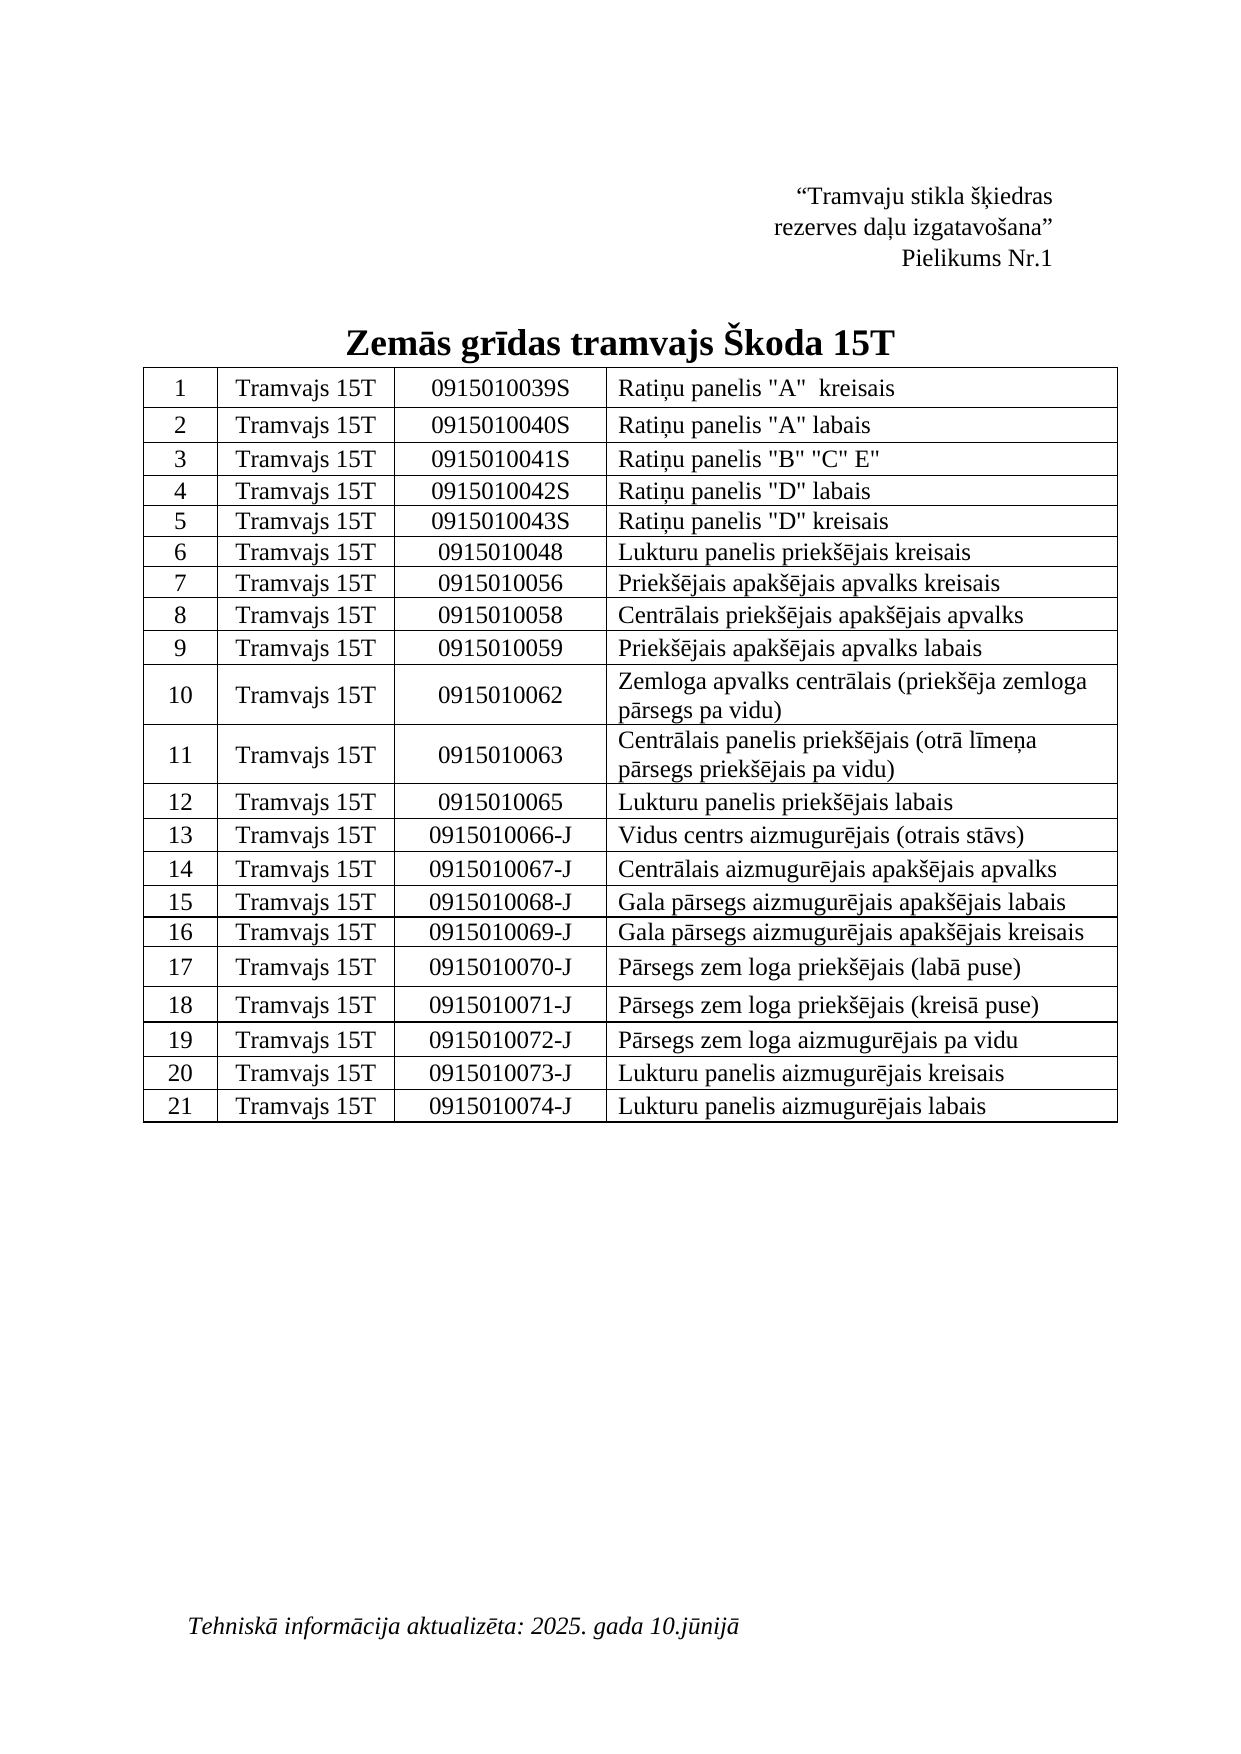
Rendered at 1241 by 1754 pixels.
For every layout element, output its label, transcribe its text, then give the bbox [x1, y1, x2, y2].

table_cell 0915010073-J [395, 1057, 606, 1089]
table_cell Tramvajs 15T [218, 506, 394, 536]
table_cell Ratiņu panelis "A" labais [607, 408, 1117, 442]
text Pielikums Nr.1 [187, 243, 1053, 272]
table_cell 3 [144, 443, 217, 475]
table_cell Pārsegs zem loga priekšējais (kreisā puse) [607, 987, 1117, 1021]
text Zemās grīdas tramvajs Škoda 15T [187, 321, 1053, 364]
table_cell Tramvajs 15T [218, 1090, 394, 1121]
table_cell Tramvajs 15T [218, 1023, 394, 1056]
table_cell Pārsegs zem loga priekšējais (labā puse) [607, 947, 1117, 986]
table_cell Ratiņu panelis "D" kreisais [607, 506, 1117, 536]
table_header 0915010039S [395, 368, 606, 407]
table_cell 0915010059 [395, 631, 606, 664]
table_cell 0915010058 [395, 598, 606, 630]
table_cell Priekšējais apakšējais apvalks kreisais [607, 567, 1117, 597]
table_cell Ratiņu panelis "D" labais [607, 476, 1117, 505]
text rezerves daļu izgatavošana” [187, 212, 1053, 241]
table_cell Tramvajs 15T [218, 852, 394, 885]
table_cell Tramvajs 15T [218, 443, 394, 475]
table_cell Tramvajs 15T [218, 886, 394, 916]
table_cell Tramvajs 15T [218, 537, 394, 566]
table_cell 0915010066-J [395, 819, 606, 851]
table_cell Lukturu panelis priekšējais labais [607, 784, 1117, 818]
table_cell 21 [144, 1090, 217, 1121]
table_cell 6 [144, 537, 217, 566]
table_cell Tramvajs 15T [218, 567, 394, 597]
table_cell 9 [144, 631, 217, 664]
table_cell 0915010069-J [395, 918, 606, 946]
table_cell Centrālais panelis priekšējais (otrā līmeņa pārsegs priekšējais pa vidu) [607, 725, 1117, 783]
table_cell 0915010041S [395, 443, 606, 475]
table_cell 15 [144, 886, 217, 916]
table_cell Gala pārsegs aizmugurējais apakšējais labais [607, 886, 1117, 916]
table_cell Lukturu panelis aizmugurējais kreisais [607, 1057, 1117, 1089]
table_header Tramvajs 15T [218, 368, 394, 407]
table_cell Tramvajs 15T [218, 725, 394, 783]
table_cell Pārsegs zem loga aizmugurējais pa vidu [607, 1023, 1117, 1056]
table_cell Tramvajs 15T [218, 665, 394, 724]
table_cell 0915010070-J [395, 947, 606, 986]
table_cell 0915010071-J [395, 987, 606, 1021]
table_cell 5 [144, 506, 217, 536]
table_cell 0915010056 [395, 567, 606, 597]
table_cell Tramvajs 15T [218, 784, 394, 818]
table_cell 20 [144, 1057, 217, 1089]
table_cell Tramvajs 15T [218, 1057, 394, 1089]
table_cell Tramvajs 15T [218, 476, 394, 505]
table_cell 0915010068-J [395, 886, 606, 916]
table_cell 18 [144, 987, 217, 1021]
table_cell Tramvajs 15T [218, 631, 394, 664]
table_cell Lukturu panelis priekšējais kreisais [607, 537, 1117, 566]
table_cell 8 [144, 598, 217, 630]
table_cell 11 [144, 725, 217, 783]
table_cell 0915010043S [395, 506, 606, 536]
text “Tramvaju stikla šķiedras [187, 181, 1053, 210]
table_cell Ratiņu panelis "B" "C" E" [607, 443, 1117, 475]
table_cell 19 [144, 1023, 217, 1056]
table_cell 0915010067-J [395, 852, 606, 885]
table_header Ratiņu panelis "A" kreisais [607, 368, 1117, 407]
table_cell 0915010048 [395, 537, 606, 566]
table_cell Zemloga apvalks centrālais (priekšēja zemloga pārsegs pa vidu) [607, 665, 1117, 724]
table_cell Tramvajs 15T [218, 819, 394, 851]
table_cell 16 [144, 918, 217, 946]
table_cell 7 [144, 567, 217, 597]
table_cell Tramvajs 15T [218, 947, 394, 986]
table_cell 12 [144, 784, 217, 818]
table_cell 0915010040S [395, 408, 606, 442]
table_cell Centrālais aizmugurējais apakšējais apvalks [607, 852, 1117, 885]
table_cell 0915010065 [395, 784, 606, 818]
table_cell 0915010063 [395, 725, 606, 783]
table_cell Tramvajs 15T [218, 598, 394, 630]
table_cell 14 [144, 852, 217, 885]
table_cell Tramvajs 15T [218, 918, 394, 946]
table_cell Lukturu panelis aizmugurējais labais [607, 1090, 1117, 1121]
table_cell Gala pārsegs aizmugurējais apakšējais kreisais [607, 918, 1117, 946]
table_cell Tramvajs 15T [218, 987, 394, 1021]
table_cell 0915010062 [395, 665, 606, 724]
table_cell 13 [144, 819, 217, 851]
table_cell Vidus centrs aizmugurējais (otrais stāvs) [607, 819, 1117, 851]
table_cell 10 [144, 665, 217, 724]
table_cell Tramvajs 15T [218, 408, 394, 442]
table_cell Priekšējais apakšējais apvalks labais [607, 631, 1117, 664]
table_cell 2 [144, 408, 217, 442]
table_cell 17 [144, 947, 217, 986]
table_cell 0915010072-J [395, 1023, 606, 1056]
table_cell 4 [144, 476, 217, 505]
table_cell 0915010074-J [395, 1090, 606, 1121]
table_header 1 [144, 368, 217, 407]
table_cell 0915010042S [395, 476, 606, 505]
table_cell Centrālais priekšējais apakšējais apvalks [607, 598, 1117, 630]
